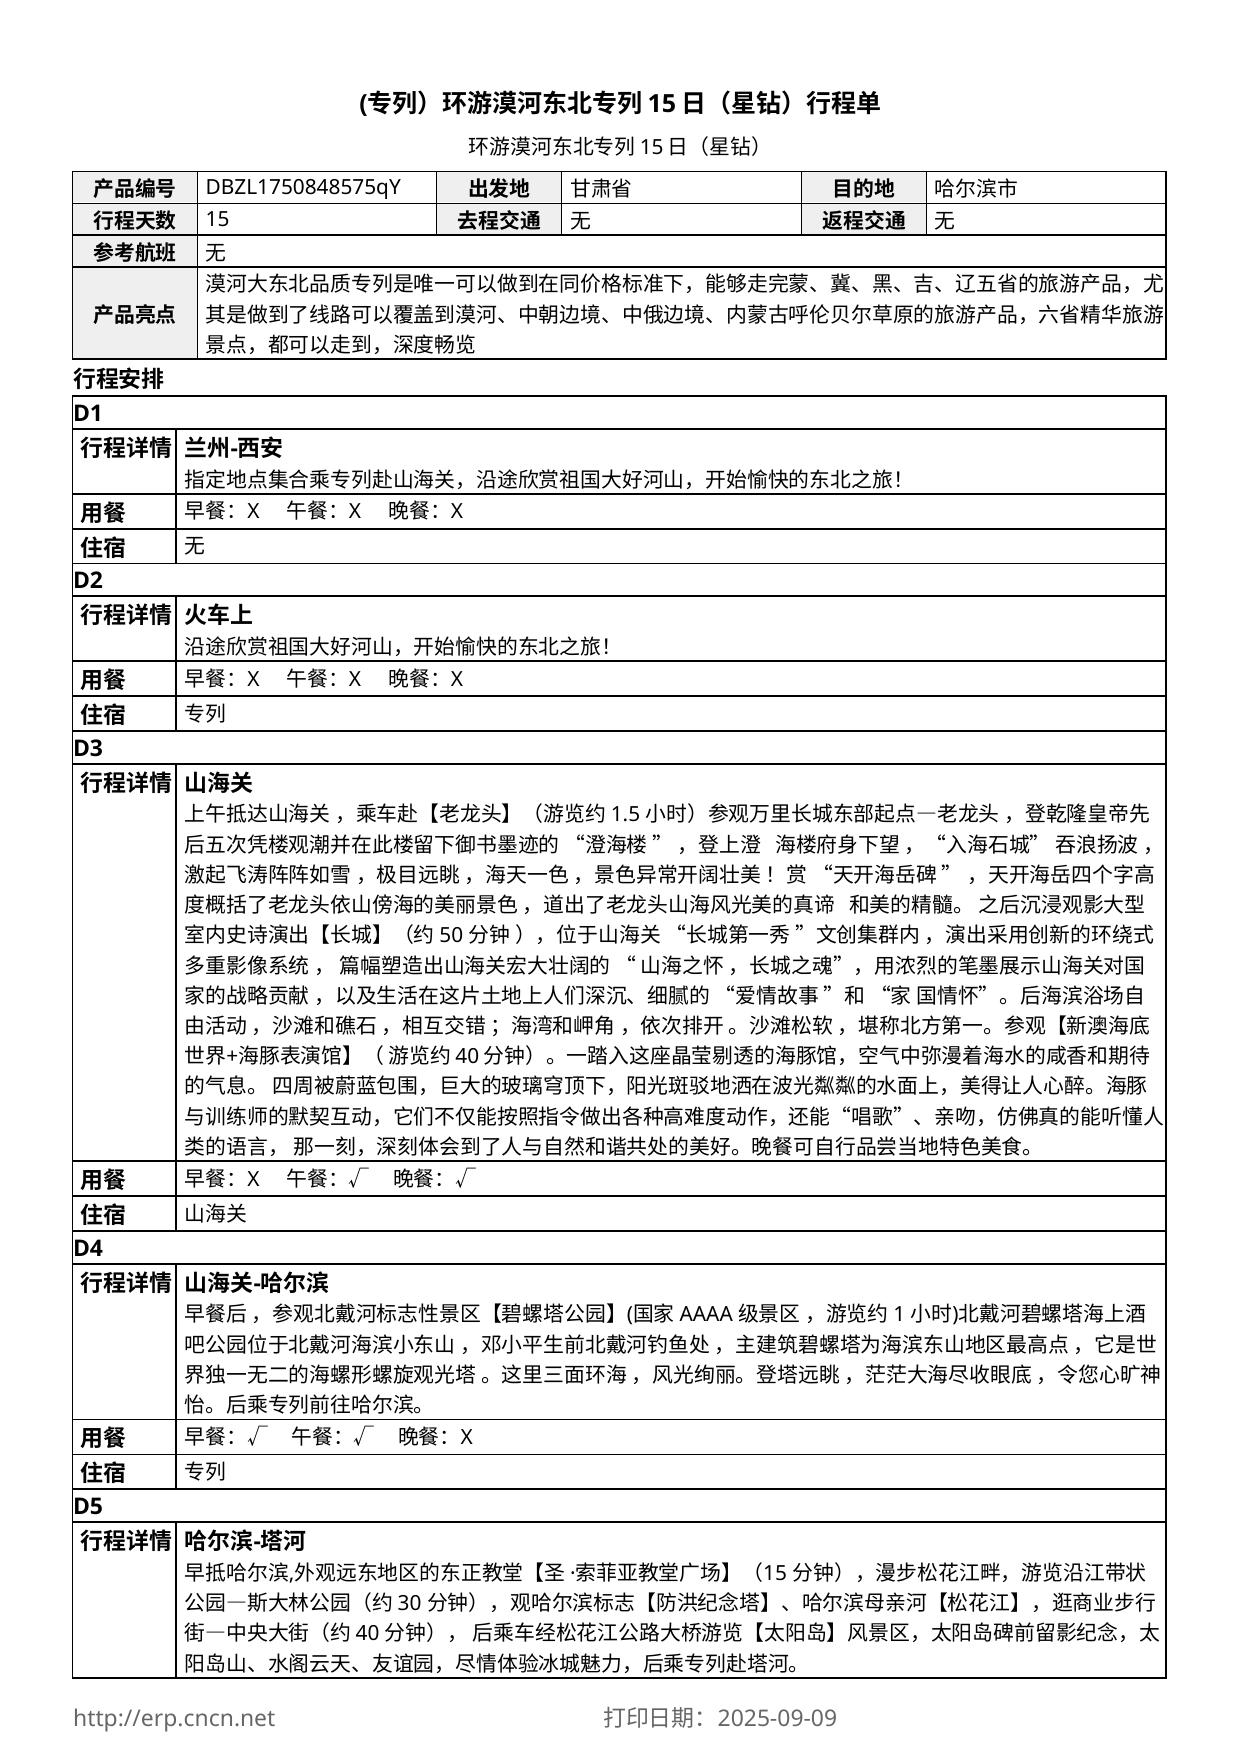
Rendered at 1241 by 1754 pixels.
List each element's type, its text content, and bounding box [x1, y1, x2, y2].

table_cell 专列 [177, 1455, 1165, 1488]
table_cell 兰州-西安 指定地点集合乘专列赴山海关，沿途欣赏祖国大好河山，开始愉快的东北之旅！ [177, 430, 1165, 493]
table_cell 无 [562, 204, 801, 234]
table_header DBZL1750848575qY [198, 172, 436, 202]
table_cell 住宿 [73, 530, 175, 563]
table_cell 行程详情 [73, 1523, 175, 1677]
table_cell 无 [198, 236, 1165, 266]
table_cell 早餐：X 午餐：X 晚餐：X [177, 495, 1165, 528]
table_cell 行程天数 [73, 204, 197, 234]
table_cell 山海关-哈尔滨 早餐后 ，参观北戴河标志性景区【碧螺塔公园】(国家 AAAA 级景区 ，游览约 1 小时)北戴河碧螺塔海上酒 吧公园位于北戴河海滨小东山 ，邓小平生前北戴河钓鱼处 ，主建筑碧螺塔为海滨东山地区最高点 ，它是世 界独一无二的海螺形螺旋观光塔 。这里三面环海 ，风光绚丽。登塔远眺 ，茫茫大海尽收眼底 ，令您心旷神怡。后乘专列前往哈尔滨。 [177, 1265, 1165, 1419]
table_cell 无 [927, 204, 1165, 234]
table_cell 哈尔滨-塔河 早抵哈尔滨,外观远东地区的东正教堂【圣 ·索菲亚教堂广场】（15 分钟），漫步松花江畔，游览沿江带状公园—斯大林公园（约 30 分钟），观哈尔滨标志【防洪纪念塔】、哈尔滨母亲河【松花江】，逛商业步行街—中央大街（约40 分钟）， 后乘车经松花江公路大桥游览【太阳岛】风景区，太阳岛碑前留影纪念，太阳岛山、水阁云天、友谊园，尽情体验冰城魅力，后乘专列赴塔河。 [177, 1523, 1165, 1677]
table_header 出发地 [437, 172, 561, 202]
table_cell 行程详情 [73, 597, 175, 660]
table_cell 早餐：X 午餐：X 晚餐：X [177, 662, 1165, 695]
table_cell 住宿 [73, 1455, 175, 1488]
table_header 产品编号 [73, 172, 197, 202]
table_cell 山海关 上午抵达山海关 ，乘车赴【老龙头】（游览约 1.5 小时）参观万里长城东部起点—老龙头 ，登乾隆皇帝先后五次凭楼观潮并在此楼留下御书墨迹的 “澄海楼 ” ，登上澄 海楼府身下望 ，“入海石城” 吞浪扬波 ，激起飞涛阵阵如雪 ，极目远眺 ，海天一色 ，景色异常开阔壮美 ！赏 “天开海岳碑 ” ，天开海岳四个字高度概括了老龙头依山傍海的美丽景色 ，道出了老龙头山海风光美的真谛 和美的精髓。 之后沉浸观影大型室内史诗演出【长城】（约 50 分钟 ），位于山海关 “长城第一秀 ”文创集群内 ，演出采用创新的环绕式多重影像系统 ， 篇幅塑造出山海关宏大壮阔的 “ 山海之怀 ，长城之魂”，用浓烈的笔墨展示山海关对国家的战略贡献 ，以及生活在这片土地上人们深沉、细腻的 “爱情故事 ”和 “家 国情怀”。后海滨浴场自由活动 ，沙滩和礁石 ，相互交错 ；海湾和岬角 ，依次排开 。沙滩松软 ，堪称北方第一。参观【新澳海底世界+海豚表演馆】（ 游览约40分钟）。一踏入这座晶莹剔透的海豚馆，空气中弥漫着海水的咸香和期待的气息。 四周被蔚蓝包围，巨大的玻璃穹顶下，阳光斑驳地洒在波光粼粼的水面上，美得让人心醉。海豚与训练师的默契互动，它们不仅能按照指令做出各种高难度动作，还能“唱歌”、亲吻，仿佛真的能听懂人类的语言， 那一刻，深刻体会到了人与自然和谐共处的美好。晚餐可自行品尝当地特色美食。 [177, 765, 1165, 1160]
text 环游漠河东北专列15日（星钻） [73, 130, 1167, 160]
table_header 目的地 [802, 172, 926, 202]
table_cell D3 [73, 732, 1165, 763]
table_cell 漠河大东北品质专列是唯一可以做到在同价格标准下，能够走完蒙、冀、黑、吉、辽五省的旅游产品，尤其是做到了线路可以覆盖到漠河、中朝边境、中俄边境、内蒙古呼伦贝尔草原的旅游产品，六省精华旅游景点，都可以走到，深度畅览 [198, 268, 1165, 358]
table_cell 15 [198, 204, 436, 234]
table_cell D4 [73, 1232, 1165, 1263]
table_cell 用餐 [73, 495, 175, 528]
table_cell 用餐 [73, 662, 175, 695]
table_cell 用餐 [73, 1420, 175, 1453]
table_cell 无 [177, 530, 1165, 563]
text (专列）环游漠河东北专列15日（星钻）行程单 [73, 83, 1167, 119]
table_cell 行程详情 [73, 1265, 175, 1419]
table_header 甘肃省 [562, 172, 801, 202]
table_cell 火车上 沿途欣赏祖国大好河山，开始愉快的东北之旅！ [177, 597, 1165, 660]
table_cell 山海关 [177, 1197, 1165, 1230]
table_cell 用餐 [73, 1162, 175, 1195]
table_cell 产品亮点 [73, 268, 197, 358]
table_cell 住宿 [73, 697, 175, 730]
text 行程安排 [73, 361, 1167, 394]
table_cell 行程详情 [73, 765, 175, 1160]
table_cell 行程详情 [73, 430, 175, 493]
table_cell 专列 [177, 697, 1165, 730]
table_cell 早餐：X 午餐：√ 晚餐：√ [177, 1162, 1165, 1195]
table_cell 参考航班 [73, 236, 197, 266]
table_cell 去程交通 [437, 204, 561, 234]
table_cell D5 [73, 1490, 1165, 1521]
table_header 哈尔滨市 [927, 172, 1165, 202]
table_cell 住宿 [73, 1197, 175, 1230]
table_header D1 [73, 397, 1165, 428]
table_cell 早餐：√ 午餐：√ 晚餐：X [177, 1420, 1165, 1453]
table_cell 返程交通 [802, 204, 926, 234]
table_cell D2 [73, 564, 1165, 595]
